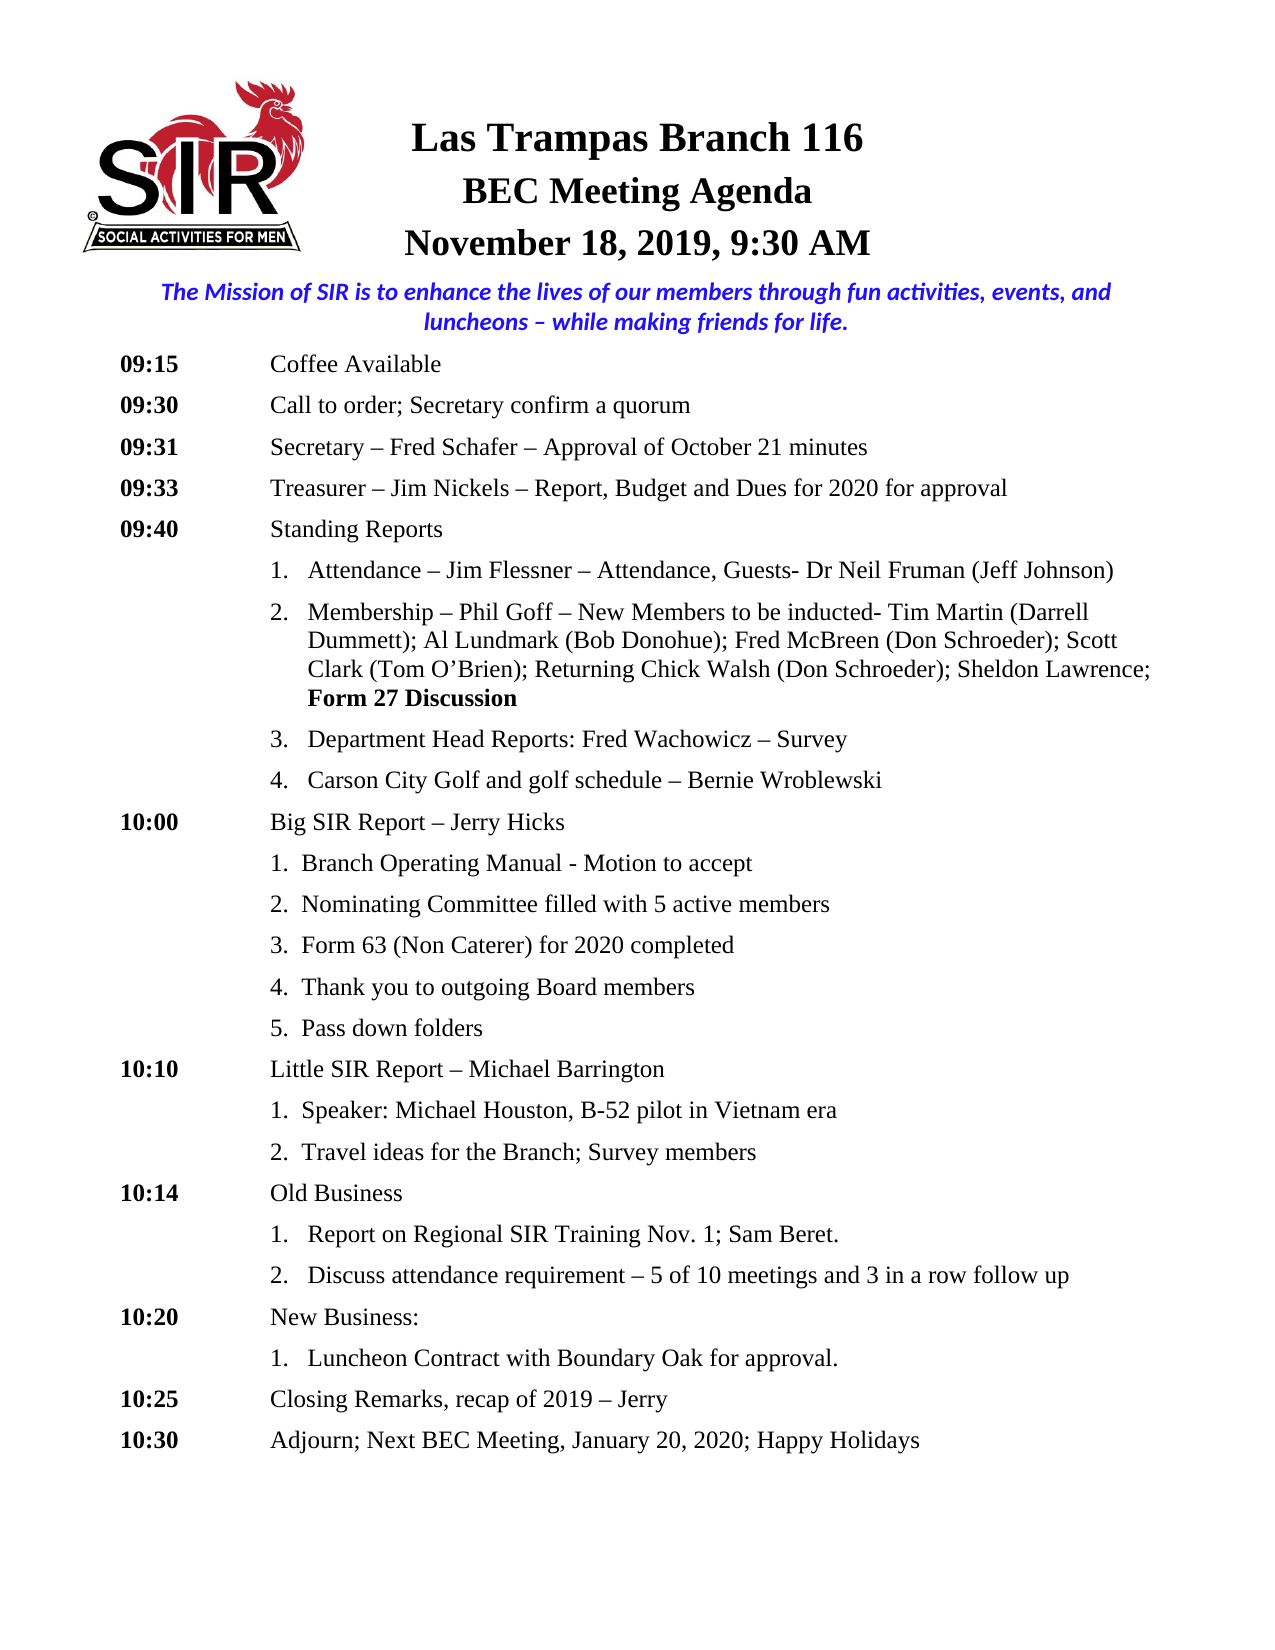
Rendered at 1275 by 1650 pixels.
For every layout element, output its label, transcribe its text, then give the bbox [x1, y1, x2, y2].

text 09:33 Treasurer – Jim Nickels – Report, Budget and Dues for 2020 for approval [120, 473, 1155, 502]
text Las Trampas Branch 116 [120, 112, 1155, 160]
text 10:20 New Business: [120, 1302, 1155, 1331]
text 09:31 Secretary – Fred Schafer – Approval of October 21 minutes [120, 432, 1155, 461]
text 10:25 Closing Remarks, recap of 2019 – Jerry [120, 1384, 1155, 1413]
text 1. Branch Operating Manual - Motion to accept [120, 848, 1155, 877]
text 1. Speaker: Michael Houston, B-52 pilot in Vietnam era [270, 1096, 1155, 1124]
text 10:00 Big SIR Report – Jerry Hicks [120, 807, 1155, 836]
text 4. Thank you to outgoing Board members [120, 972, 1155, 1001]
list Report on Regional SIR Training Nov. 1; Sam Beret. [270, 1219, 1155, 1248]
text 3. Form 63 (Non Caterer) for 2020 completed [120, 931, 1155, 959]
text 09:15 Coffee Available [120, 349, 1155, 378]
text 09:40 Standing Reports [120, 514, 1155, 543]
list Carson City Golf and golf schedule – Bernie Wroblewski [270, 766, 1155, 794]
text 10:14 Old Business [120, 1178, 1155, 1207]
text November 18, 2019, 9:30 AM [120, 220, 1155, 263]
list Department Head Reports: Fred Wachowicz – Survey [270, 724, 1155, 753]
text 09:30 Call to order; Secretary confirm a quorum [120, 391, 1155, 419]
text 10:10 Little SIR Report – Michael Barrington [120, 1054, 1155, 1083]
text 2. Nominating Committee filled with 5 active members [120, 889, 1155, 918]
text 10:30 Adjourn; Next BEC Meeting, January 20, 2020; Happy Holidays [120, 1426, 1155, 1454]
list Luncheon Contract with Boundary Oak for approval. [270, 1343, 1155, 1372]
text 5. Pass down folders [120, 1013, 1155, 1042]
list Discuss attendance requirement – 5 of 10 meetings and 3 in a row follow up [270, 1261, 1155, 1289]
text 2. Travel ideas for the Branch; Survey members [270, 1137, 1155, 1166]
list Membership – Phil Goff – New Members to be inducted- Tim Martin (Darrell Dummett); Al Lundmark (Bob Donohue); Fred McBreen (Don Schroeder); Scott Clark (Tom O’Brien); Returning Chick Walsh (Don Schroeder); Sheldon Lawrence; Form 27 Discussion [270, 597, 1155, 712]
list Attendance – Jim Flessner – Attendance, Guests- Dr Neil Fruman (Jeff Johnson) [270, 556, 1155, 584]
picture [82, 75, 308, 255]
text BEC Meeting Agenda [120, 169, 1155, 212]
text The Mission of SIR is to enhance the lives of our members through fun activities, events, and luncheons – while making friends for life. [120, 276, 1155, 337]
